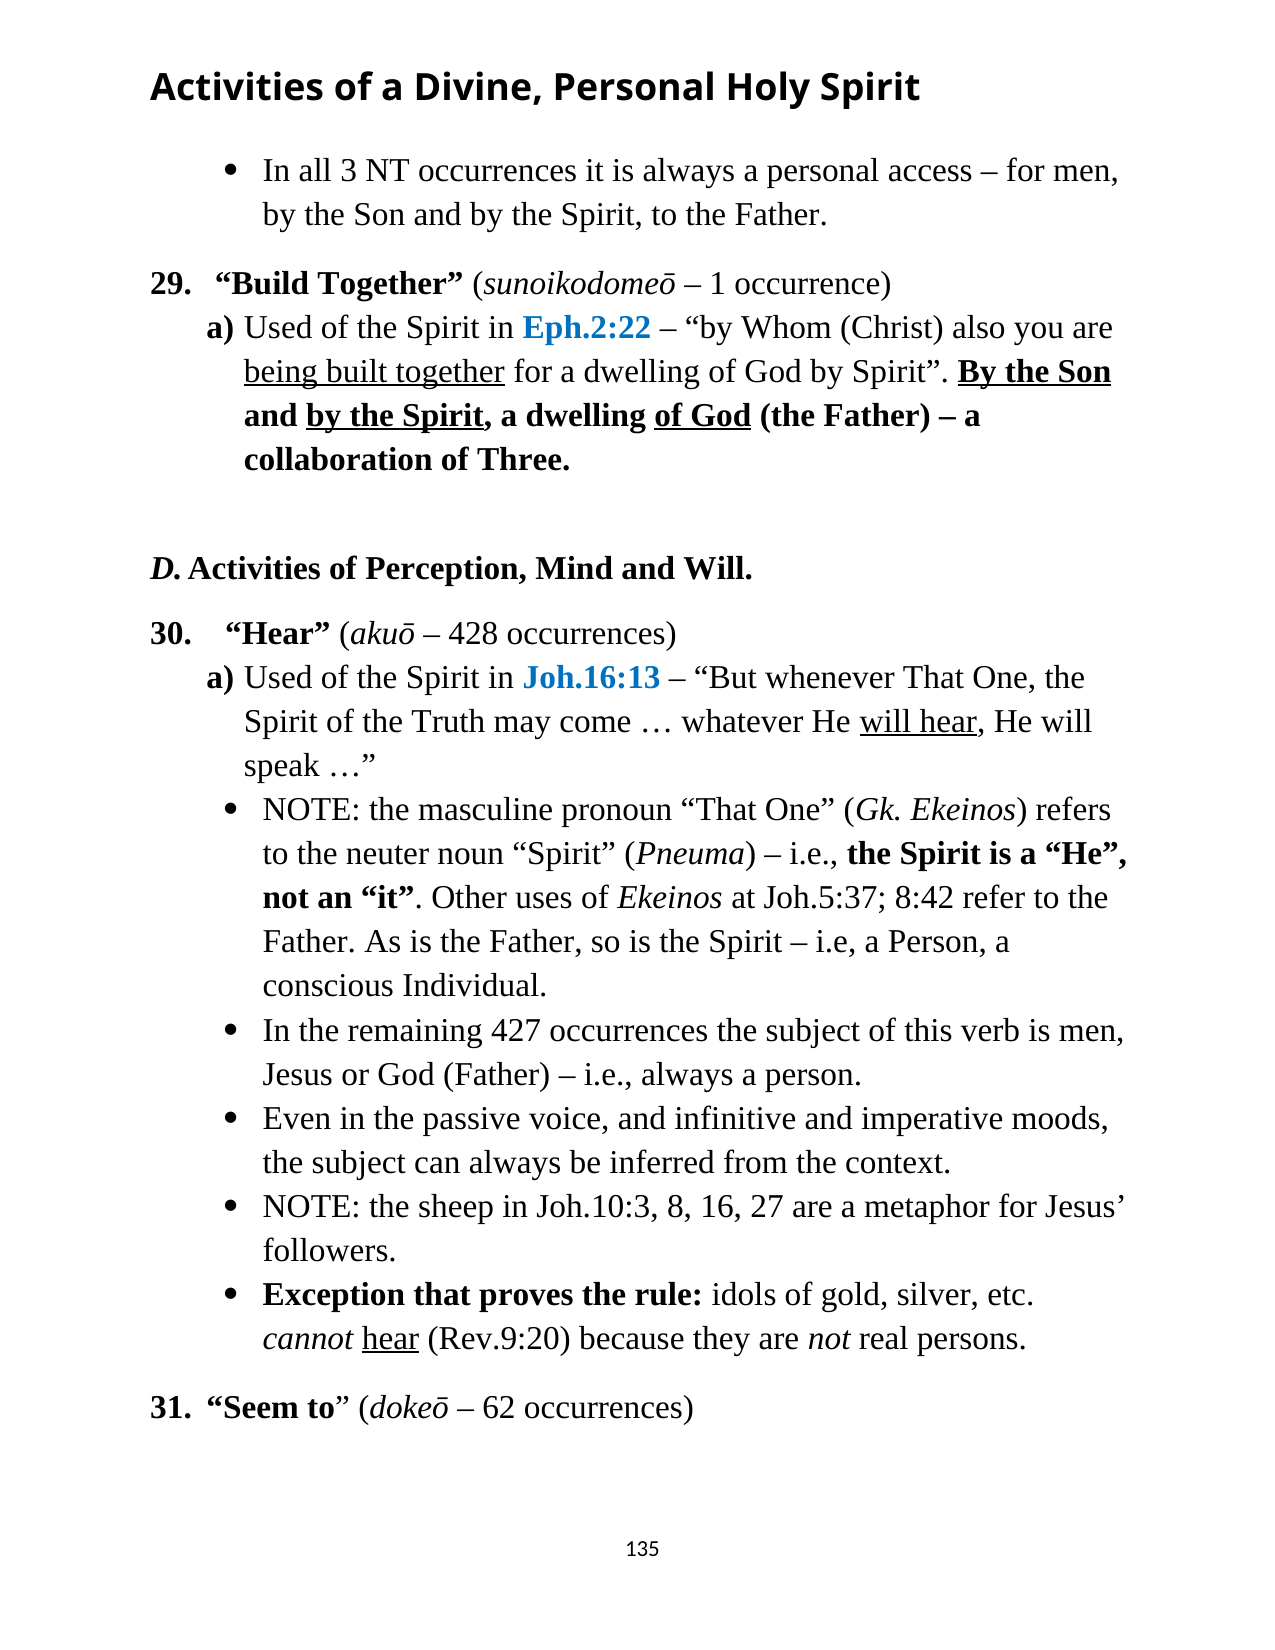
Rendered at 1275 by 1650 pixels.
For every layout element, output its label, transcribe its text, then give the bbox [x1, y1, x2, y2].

list Exception that proves the rule: idols of gold, silver, etc. cannot hear (Rev.9:20) because they are not real persons. [225, 1274, 1134, 1357]
list “Hear” (akuō – 428 occurrences) [150, 613, 1134, 652]
list NOTE: the sheep in Joh.10:3, 8, 16, 27 are a metaphor for Jesus’ followers. [225, 1186, 1134, 1268]
list Activities of Perception, Mind and Will. [150, 548, 1134, 587]
list In all 3 NT occurrences it is always a personal access – for men, by the Son and by the Spirit, to the Father. [225, 150, 1134, 232]
list Even in the passive voice, and infinitive and imperative moods, the subject can always be inferred from the context. [225, 1098, 1134, 1180]
list Used of the Spirit in Joh.16:13 – “But whenever That One, the Spirit of the Truth may come … whatever He will hear, He will speak …” [206, 657, 1134, 784]
list Used of the Spirit in Eph.2:22 – “by Whom (Christ) also you are being built together for a dwelling of God by Spirit”. By the Son and by the Spirit, a dwelling of God (the Father) – a collaboration of Three. [206, 307, 1134, 478]
list In the remaining 427 occurrences the subject of this verb is men, Jesus or God (Father) – i.e., always a person. [225, 1010, 1134, 1092]
list NOTE: the masculine pronoun “That One” (Gk. Ekeinos) refers to the neuter noun “Spirit” (Pneuma) – i.e., the Spirit is a “He”, not an “it”. Other uses of Ekeinos at Joh.5:37; 8:42 refer to the Father. As is the Father, so is the Spirit – i.e, a Person, a conscious Individual. [225, 789, 1134, 1004]
list “Build Together” (sunoikodomeō – 1 occurrence) [150, 263, 1134, 301]
list “Seem to” (dokeō – 62 occurrences) [150, 1387, 1134, 1426]
